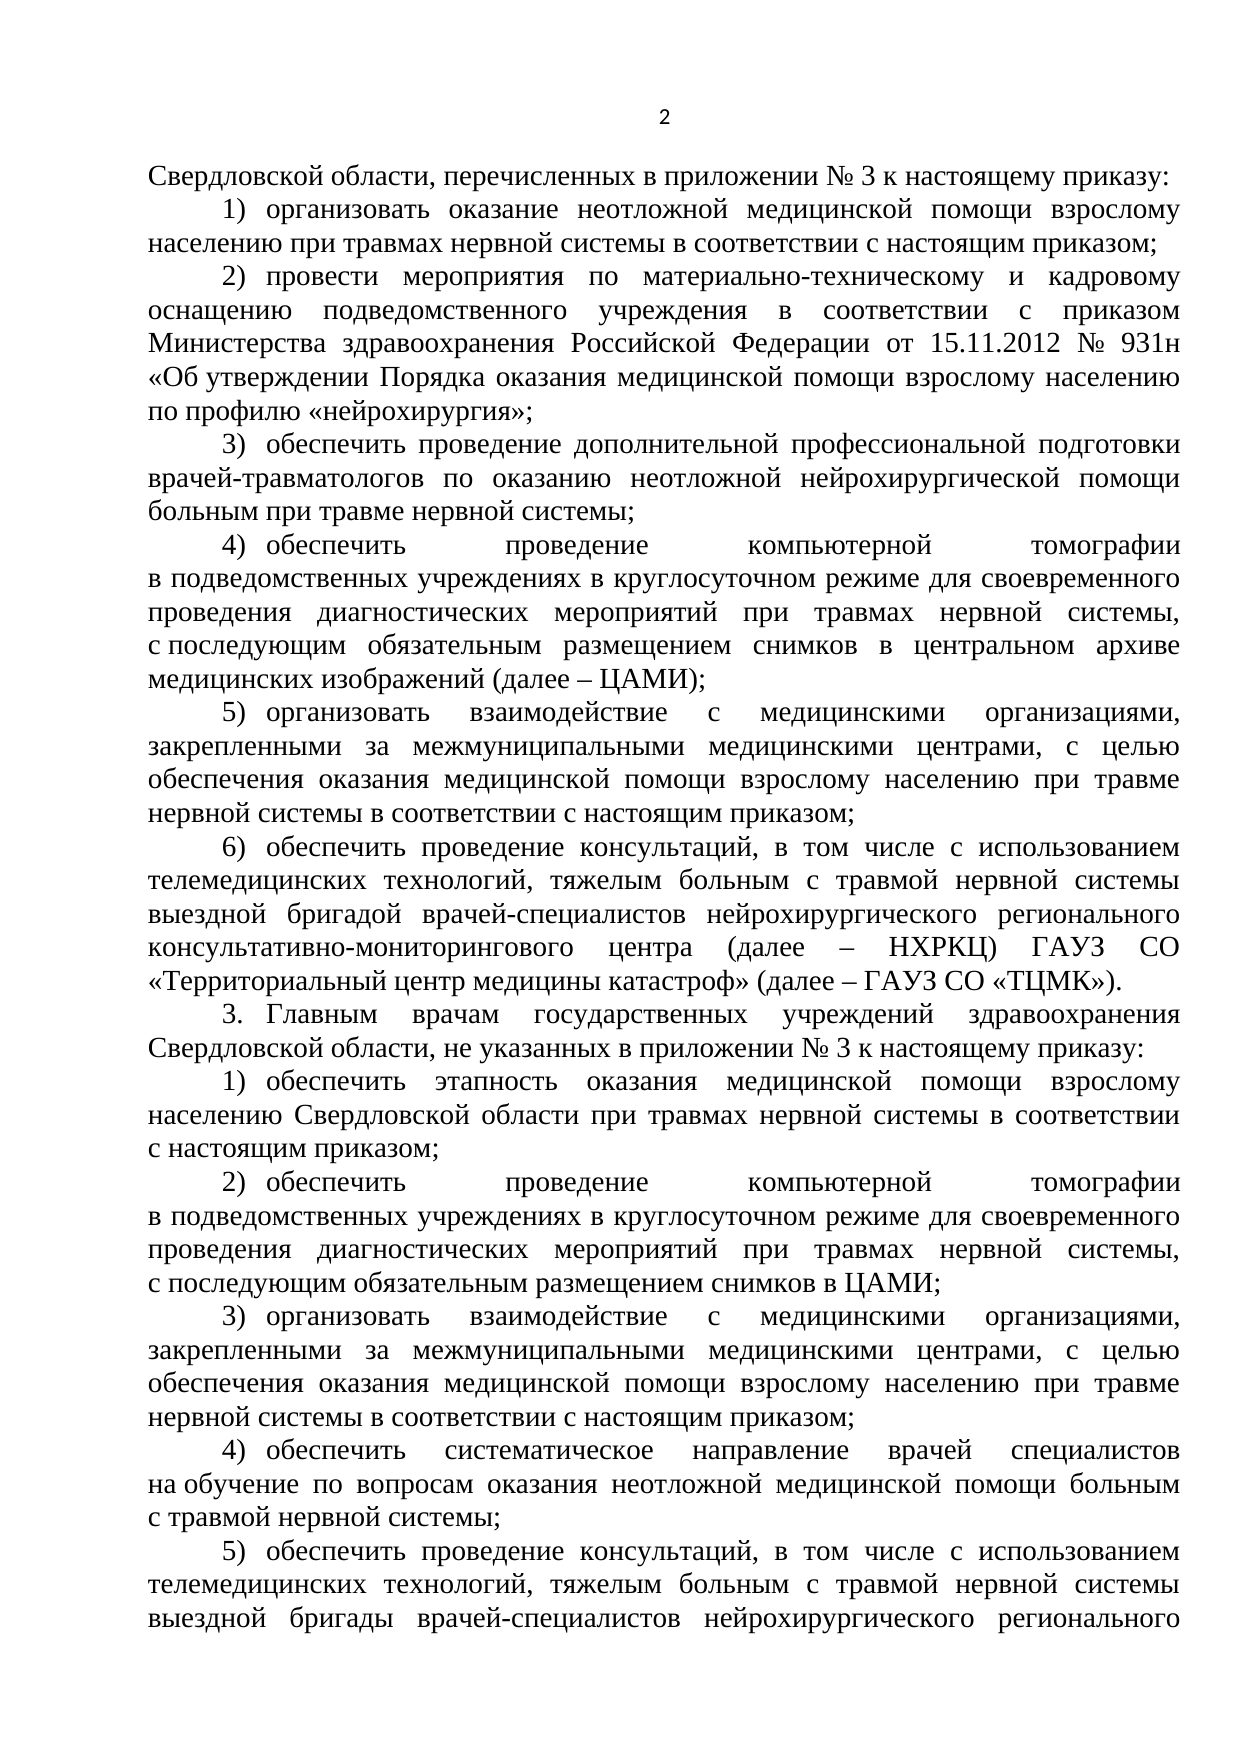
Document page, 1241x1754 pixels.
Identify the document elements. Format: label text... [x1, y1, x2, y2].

list обеспечить проведение дополнительной профессиональной подготовки врачей-травматологов по оказанию неотложной нейрохирургической помощи больным при травме нервной системы; [148, 426, 1181, 527]
list Главным врачам государственных учреждений здравоохранения Свердловской области, не указанных в приложении № 3 к настоящему приказу: [148, 996, 1181, 1063]
list обеспечить проведение консультаций, в том числе с использованием телемедицинских технологий, тяжелым больным с травмой нервной системы выездной бригадой врачей-специалистов нейрохирургического регионального консультативно-мониторингового центра (далее – НХРКЦ) ГАУЗ СО «Территориальный центр медицины катастроф» (далее – ГАУЗ СО «ТЦМК»). [148, 829, 1181, 996]
list провести мероприятия по материально-техническому и кадровому оснащению подведомственного учреждения в соответствии с приказом Министерства здравоохранения Российской Федерации от 15.11.2012 № 931н «Об утверждении Порядка оказания медицинской помощи взрослому населению по профилю «нейрохирургия»; [148, 258, 1181, 426]
list обеспечить проведение компьютерной томографии в подведомственных учреждениях в круглосуточном режиме для своевременного проведения диагностических мероприятий при травмах нервной системы, с последующим обязательным размещением снимков в центральном архиве медицинских изображений (далее – ЦАМИ); [148, 527, 1181, 694]
list организовать оказание неотложной медицинской помощи взрослому населению при травмах нервной системы в соответствии с настоящим приказом; [148, 191, 1181, 258]
list обеспечить этапность оказания медицинской помощи взрослому населению Свердловской области при травмах нервной системы в соответствии с настоящим приказом; [148, 1063, 1181, 1164]
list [148, 1533, 1181, 1634]
list обеспечить систематическое направление врачей специалистов на обучение по вопросам оказания неотложной медицинской помощи больным с травмой нервной системы; [148, 1432, 1181, 1533]
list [148, 158, 1181, 191]
list обеспечить проведение компьютерной томографии в подведомственных учреждениях в круглосуточном режиме для своевременного проведения диагностических мероприятий при травмах нервной системы, с последующим обязательным размещением снимков в ЦАМИ; [148, 1164, 1181, 1298]
list организовать взаимодействие с медицинскими организациями, закрепленными за межмуниципальными медицинскими центрами, с целью обеспечения оказания медицинской помощи взрослому населению при травме нервной системы в соответствии с настоящим приказом; [148, 694, 1181, 829]
list организовать взаимодействие с медицинскими организациями, закрепленными за межмуниципальными медицинскими центрами, с целью обеспечения оказания медицинской помощи взрослому населению при травме нервной системы в соответствии с настоящим приказом; [148, 1298, 1181, 1432]
